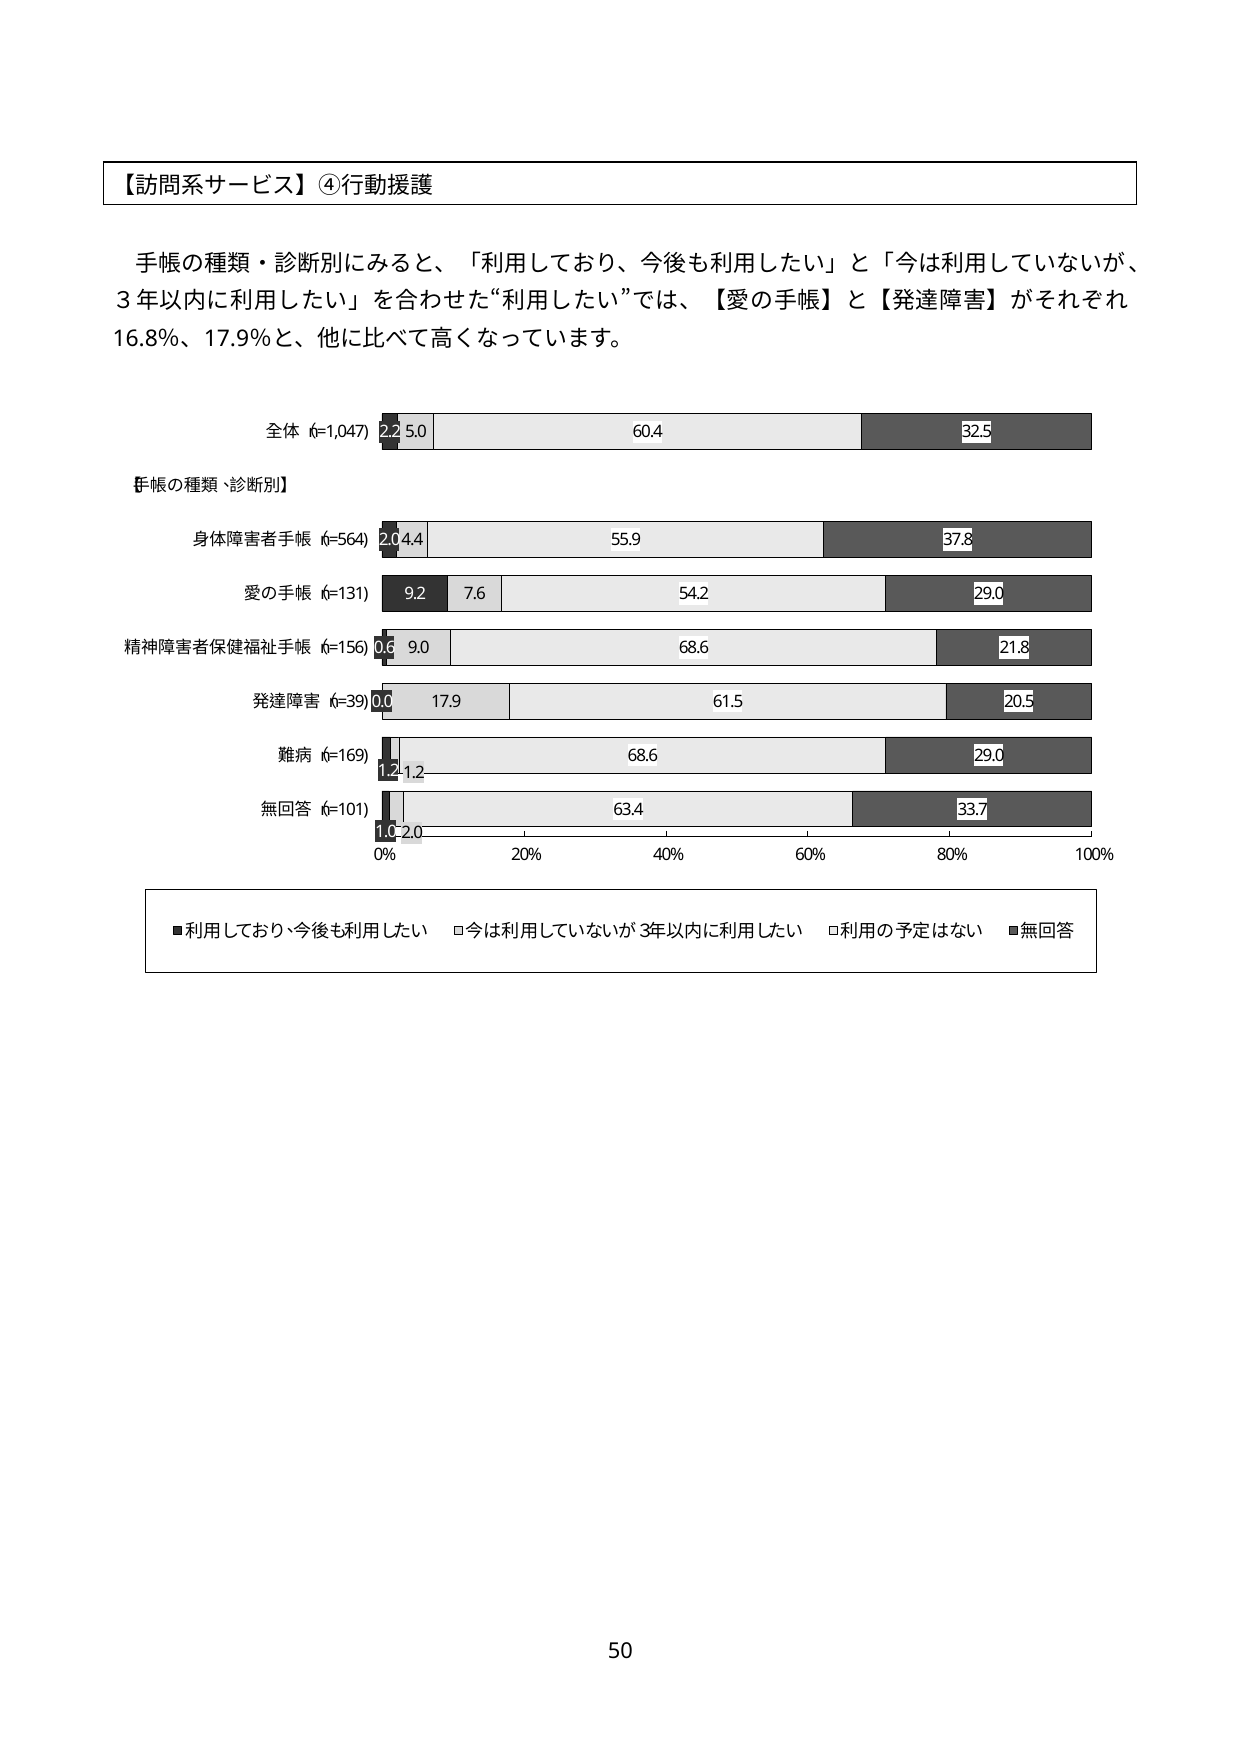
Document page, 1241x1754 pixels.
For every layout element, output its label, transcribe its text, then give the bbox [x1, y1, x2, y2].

text 手帳の種類・診断別にみると、「利用しており、今後も利用したい」と「今は利用していないが、３年以内に利用したい」を合わせた“利用したい”では、【愛の手帳】と【発達障害】がそれぞれ16.8％、17.9％と、他に比べて高くなっています。 [112, 243, 1128, 355]
text 【訪問系サービス】④行動援護 [104, 163, 1136, 204]
